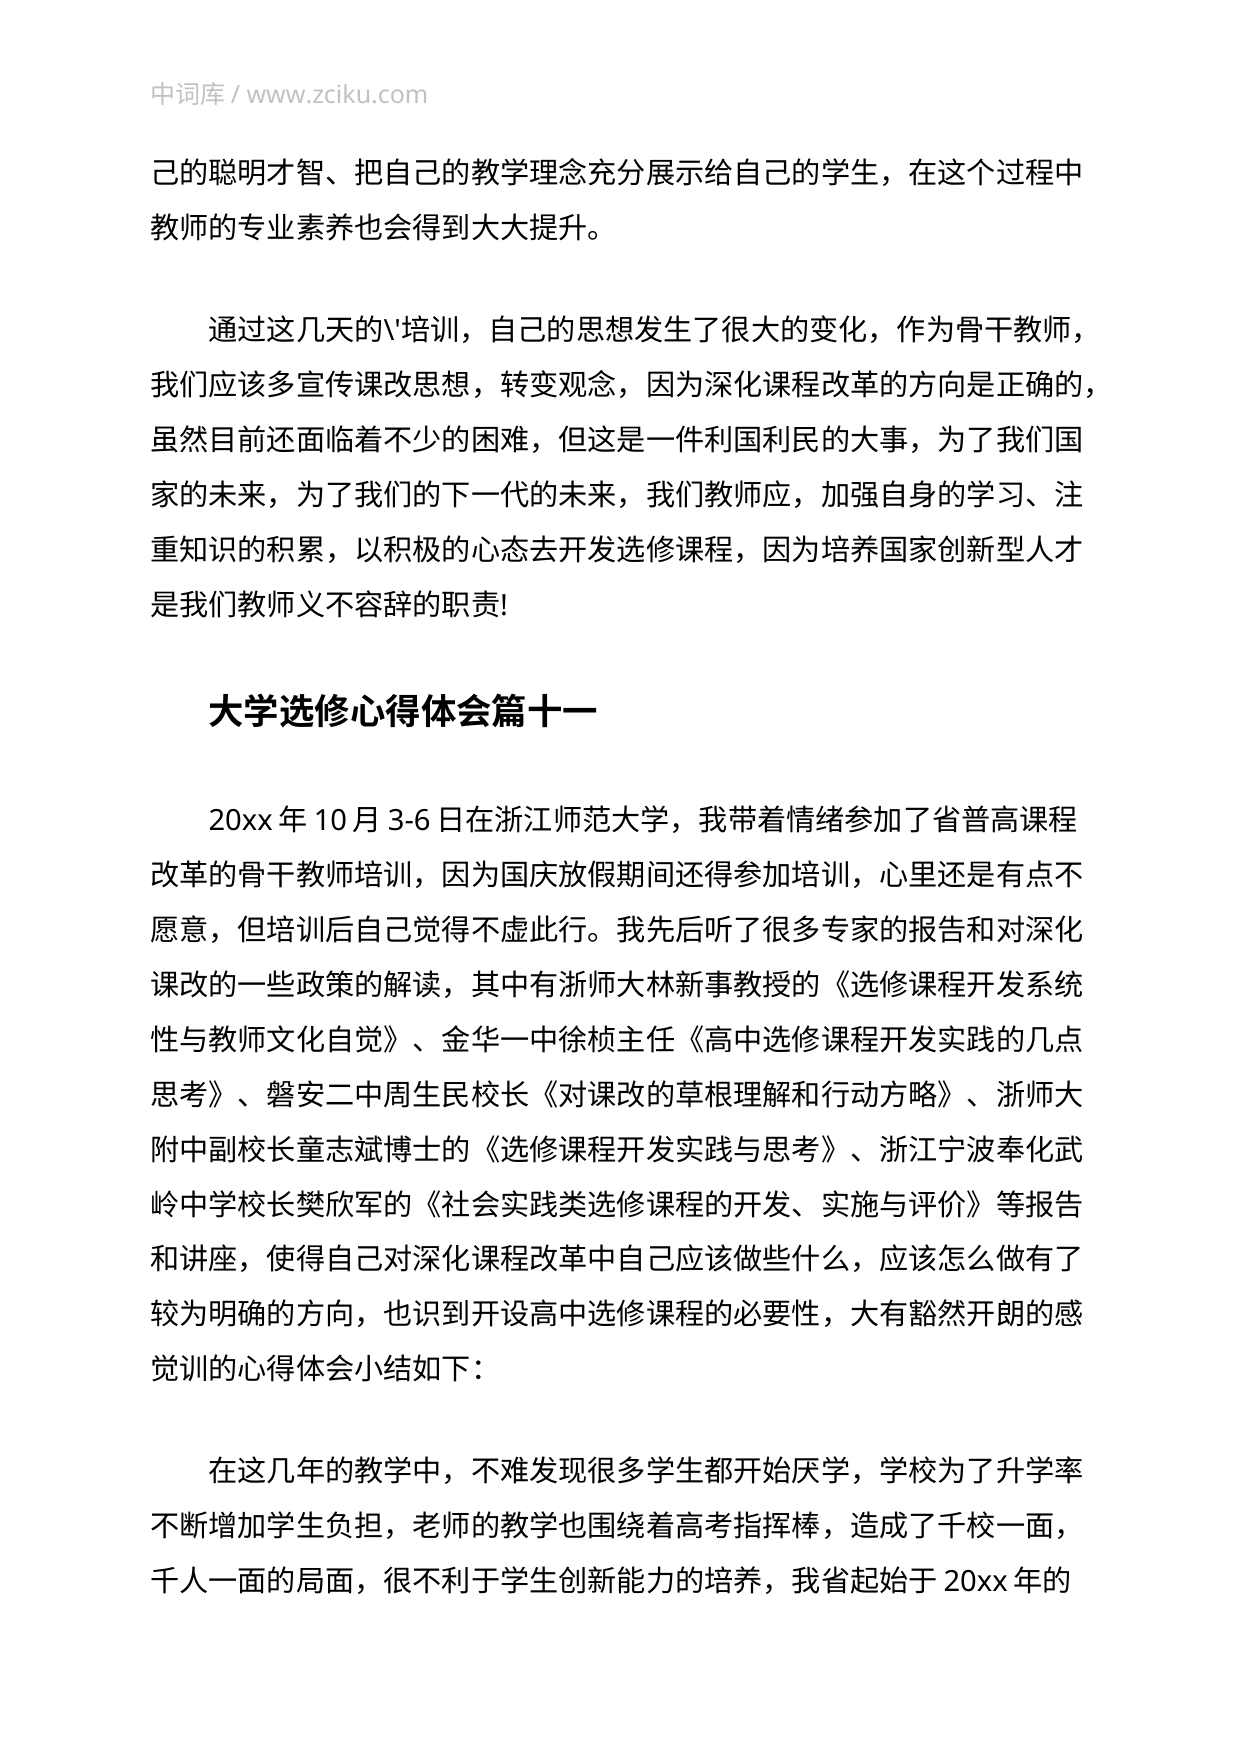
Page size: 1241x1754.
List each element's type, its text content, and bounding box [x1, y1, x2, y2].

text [150, 150, 1090, 247]
text 20xx年10月3-6日在浙江师范大学，我带着情绪参加了省普高课程改革的骨干教师培训，因为国庆放假期间还得参加培训，心里还是有点不愿意，但培训后自己觉得不虚此行。我先后听了很多专家的报告和对深化课改的一些政策的解读，其中有浙师大林新事教授的《选修课程开发系统性与教师文化自觉》、金华一中徐桢主任《高中选修课程开发实践的几点思考》、磐安二中周生民校长《对课改的草根理解和行动方略》、浙师大附中副校长童志斌博士的《选修课程开发实践与思考》、浙江宁波奉化武岭中学校长樊欣军的《社会实践类选修课程的开发、实施与评价》等报告和讲座，使得自己对深化课程改革中自己应该做些什么，应该怎么做有了较为明确的方向，也识到开设高中选修课程的必要性，大有豁然开朗的感觉训的心得体会小结如下： [150, 797, 1090, 1388]
text 大学选修心得体会篇十一 [150, 683, 1090, 734]
text 通过这几天的\'培训，自己的思想发生了很大的变化，作为骨干教师，我们应该多宣传课改思想，转变观念，因为深化课程改革的方向是正确的，虽然目前还面临着不少的困难，但这是一件利国利民的大事，为了我们国家的未来，为了我们的下一代的未来，我们教师应，加强自身的学习、注重知识的积累，以积极的心态去开发选修课程，因为培养国家创新型人才是我们教师义不容辞的职责! [150, 307, 1090, 624]
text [150, 1447, 1090, 1600]
